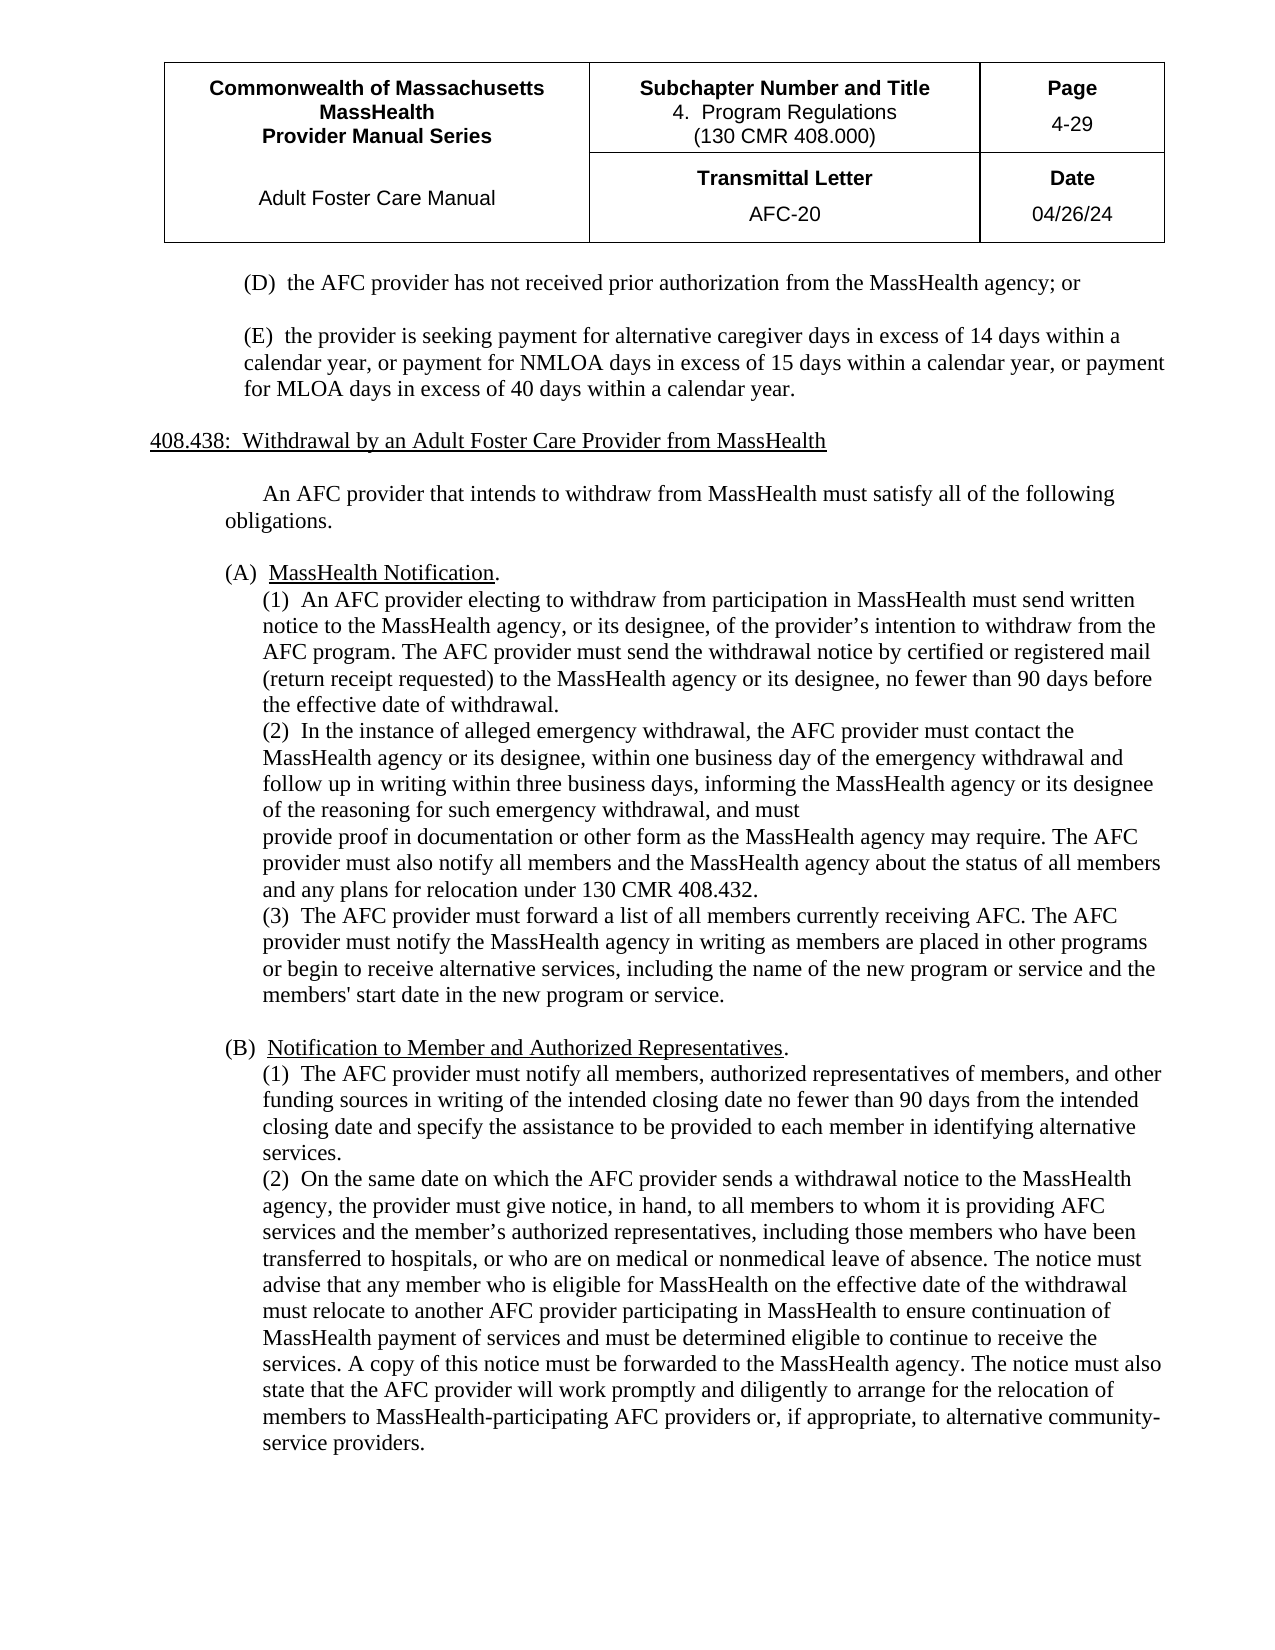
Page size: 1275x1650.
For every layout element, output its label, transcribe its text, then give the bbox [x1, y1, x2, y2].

text (E) the provider is seeking payment for alternative caregiver days in excess of 14 days within a calendar year, or payment for NMLOA days in excess of 15 days within a calendar year, or payment for MLOA days in excess of 40 days within a calendar year. [244, 322, 1170, 401]
text An AFC provider that intends to withdraw from MassHealth must satisfy all of the following obligations. [225, 480, 1170, 533]
table_cell Adult Foster Care Manual [165, 152, 589, 242]
table_header Subchapter Number and Title 4. Program Regulations (130 CMR 408.000) [590, 63, 979, 152]
list (B) Notification to Member and Authorized Representatives. [225, 1034, 1170, 1060]
text provide proof in documentation or other form as the MassHealth agency may require. The AFC provider must also notify all members and the MassHealth agency about the status of all members and any plans for relocation under 130 CMR 408.432. [262, 823, 1170, 902]
list (A) MassHealth Notification. [225, 559, 1170, 586]
text 408.438: Withdrawal by an Adult Foster Care Provider from MassHealth [150, 428, 1170, 454]
table_header Page 4-29 [981, 63, 1164, 152]
text (1) The AFC provider must notify all members, authorized representatives of members, and other funding sources in writing of the intended closing date no fewer than 90 days from the intended closing date and specify the assistance to be provided to each member in identifying alternative services. [262, 1060, 1170, 1166]
text (3) The AFC provider must forward a list of all members currently receiving AFC. The AFC provider must notify the MassHealth agency in writing as members are placed in other programs or begin to receive alternative services, including the name of the new program or service and the members' start date in the new program or service. [262, 902, 1170, 1007]
text (1) An AFC provider electing to withdraw from participation in MassHealth must send written notice to the MassHealth agency, or its designee, of the provider’s intention to withdraw from the AFC program. The AFC provider must send the withdrawal notice by certified or registered mail (return receipt requested) to the MassHealth agency or its designee, no fewer than 90 days before the effective date of withdrawal. [262, 586, 1170, 717]
text (2) In the instance of alleged emergency withdrawal, the AFC provider must contact the MassHealth agency or its designee, within one business day of the emergency withdrawal and follow up in writing within three business days, informing the MassHealth agency or its designee of the reasoning for such emergency withdrawal, and must [262, 717, 1170, 823]
text (2) On the same date on which the AFC provider sends a withdrawal notice to the MassHealth agency, the provider must give notice, in hand, to all members to whom it is providing AFC services and the member’s authorized representatives, including those members who have been transferred to hospitals, or who are on medical or nonmedical leave of absence. The notice must advise that any member who is eligible for MassHealth on the effective date of the withdrawal must relocate to another AFC provider participating in MassHealth to ensure continuation of MassHealth payment of services and must be determined eligible to continue to receive the services. A copy of this notice must be forwarded to the MassHealth agency. The notice must also state that the AFC provider will work promptly and diligently to arrange for the relocation of members to MassHealth-participating AFC providers or, if appropriate, to alternative community-service providers. [262, 1166, 1170, 1455]
table_header Commonwealth of Massachusetts MassHealth Provider Manual Series [165, 63, 589, 152]
text (D) the AFC provider has not received prior authorization from the MassHealth agency; or [244, 269, 1170, 296]
table_cell Transmittal Letter AFC-20 [590, 153, 979, 242]
table_cell Date 04/26/24 [981, 153, 1164, 242]
